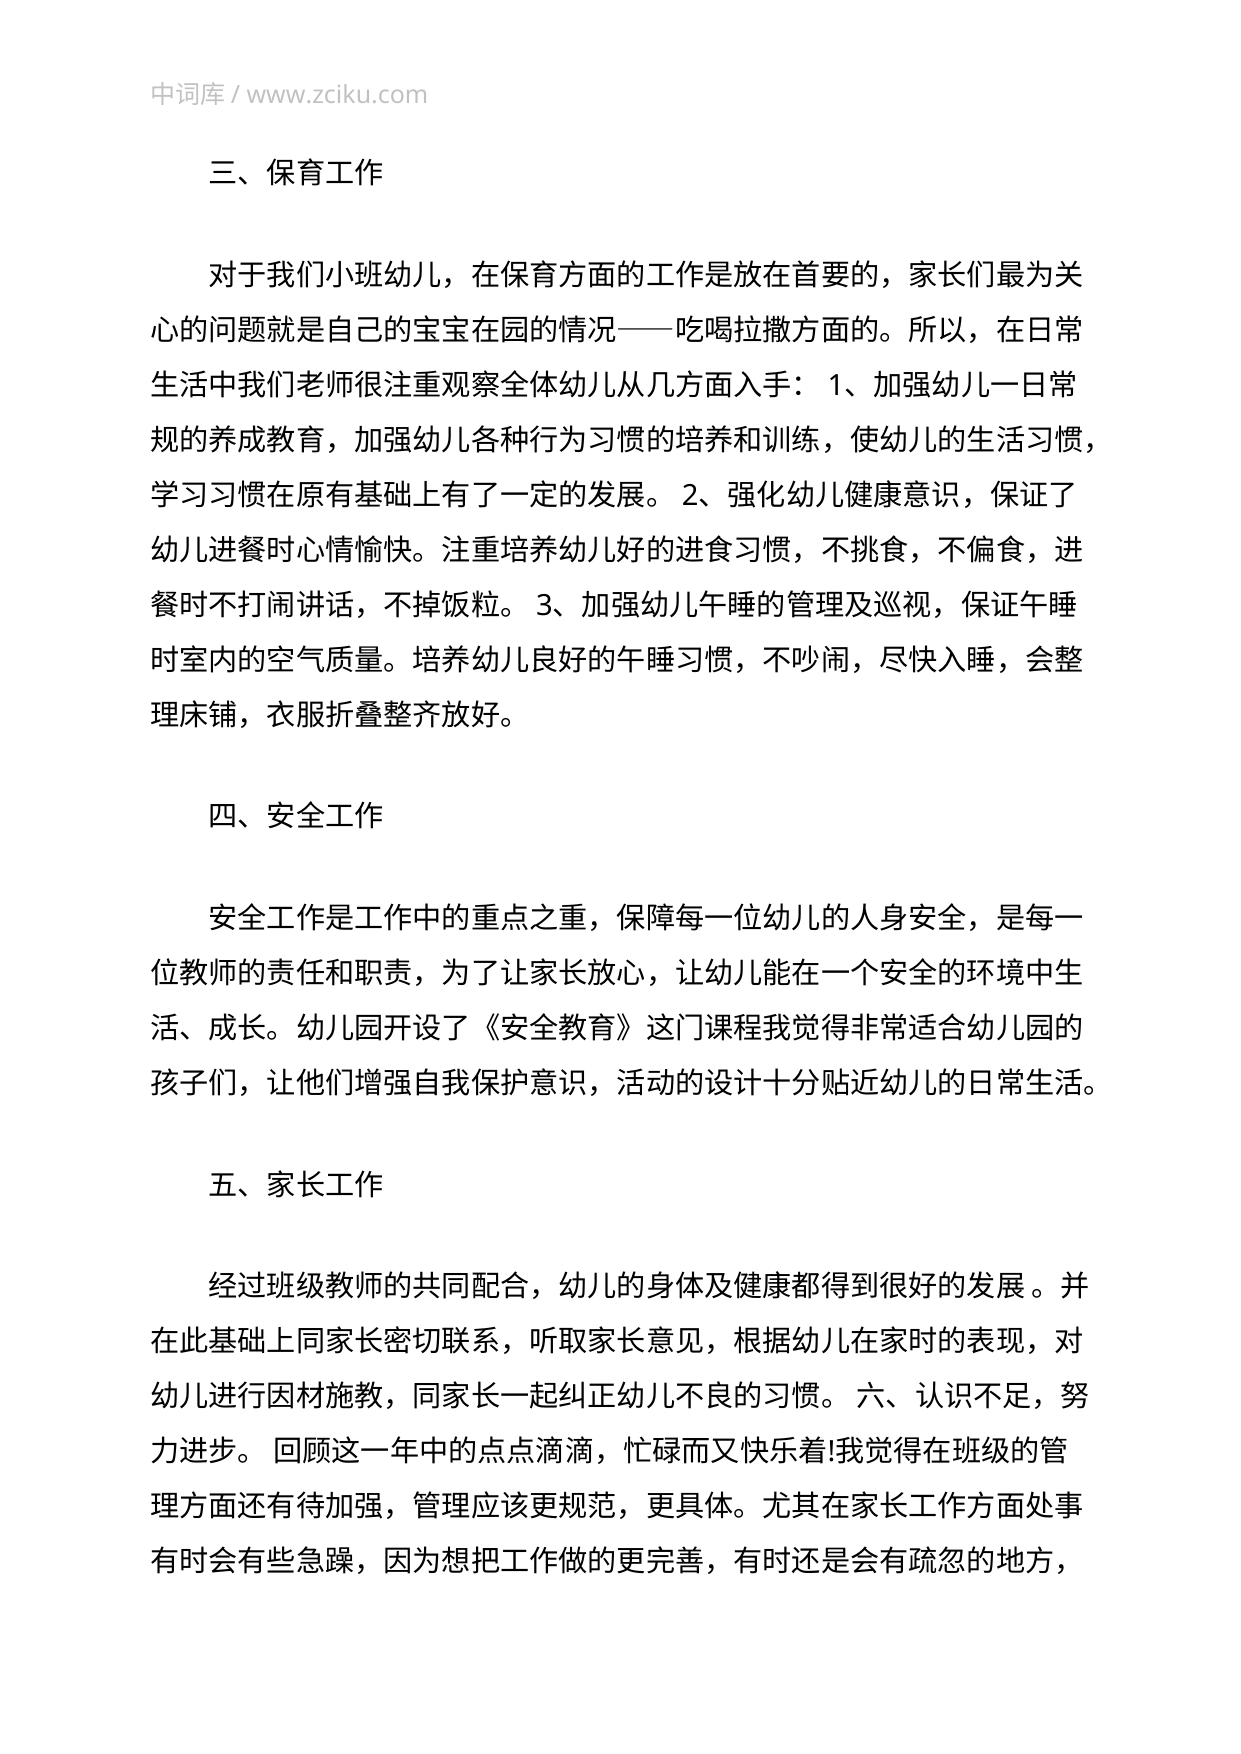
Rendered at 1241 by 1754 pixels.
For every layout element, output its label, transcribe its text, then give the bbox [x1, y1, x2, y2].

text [150, 1263, 1090, 1580]
text 三、保育工作 [150, 150, 1090, 192]
text 五、家长工作 [150, 1161, 1090, 1203]
text 四、安全工作 [150, 793, 1090, 835]
text 对于我们小班幼儿，在保育方面的工作是放在首要的，家长们最为关心的问题就是自己的宝宝在园的情况——吃喝拉撒方面的。所以，在日常生活中我们老师很注重观察全体幼儿从几方面入手： 1、加强幼儿一日常规的养成教育，加强幼儿各种行为习惯的培养和训练，使幼儿的生活习惯，学习习惯在原有基础上有了一定的发展。 2、强化幼儿健康意识，保证了幼儿进餐时心情愉快。注重培养幼儿好的进食习惯，不挑食，不偏食，进餐时不打闹讲话，不掉饭粒。 3、加强幼儿午睡的管理及巡视，保证午睡时室内的空气质量。培养幼儿良好的午睡习惯，不吵闹，尽快入睡，会整理床铺，衣服折叠整齐放好。 [150, 252, 1090, 733]
text 安全工作是工作中的重点之重，保障每一位幼儿的人身安全，是每一位教师的责任和职责，为了让家长放心，让幼儿能在一个安全的环境中生活、成长。幼儿园开设了《安全教育》这门课程我觉得非常适合幼儿园的孩子们，让他们增强自我保护意识，活动的设计十分贴近幼儿的日常生活。 [150, 895, 1090, 1102]
